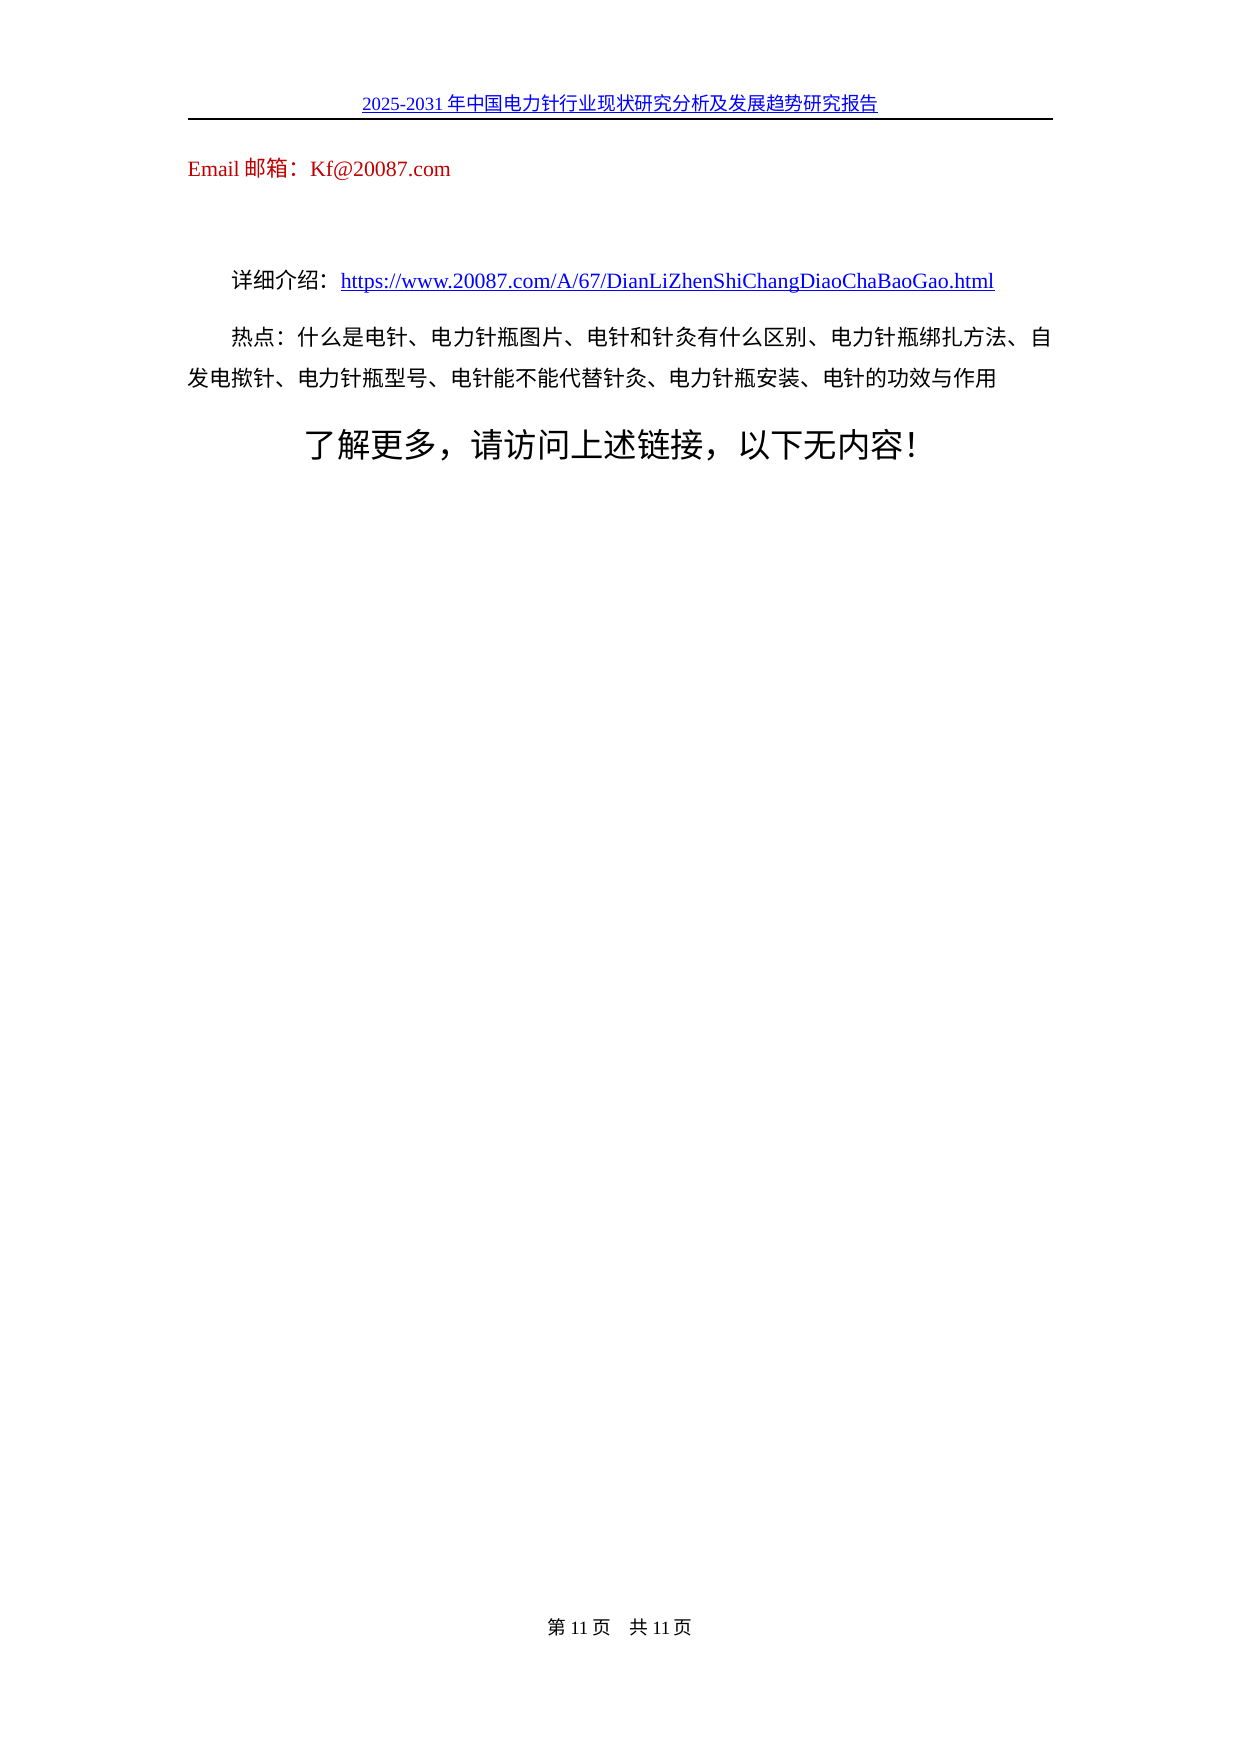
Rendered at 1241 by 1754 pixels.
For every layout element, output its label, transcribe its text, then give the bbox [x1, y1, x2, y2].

title 了解更多，请访问上述链接，以下无内容！ [187, 411, 1053, 476]
text 热点：什么是电针、电力针瓶图片、电针和针灸有什么区别、电力针瓶绑扎方法、自发电揿针、电力针瓶型号、电针能不能代替针灸、电力针瓶安装、电针的功效与作用 [187, 320, 1053, 393]
text 详细介绍：https://www.20087.com/A/67/DianLiZhenShiChangDiaoChaBaoGao.html [187, 263, 1053, 296]
text Email邮箱：Kf@20087.com [187, 150, 1053, 183]
